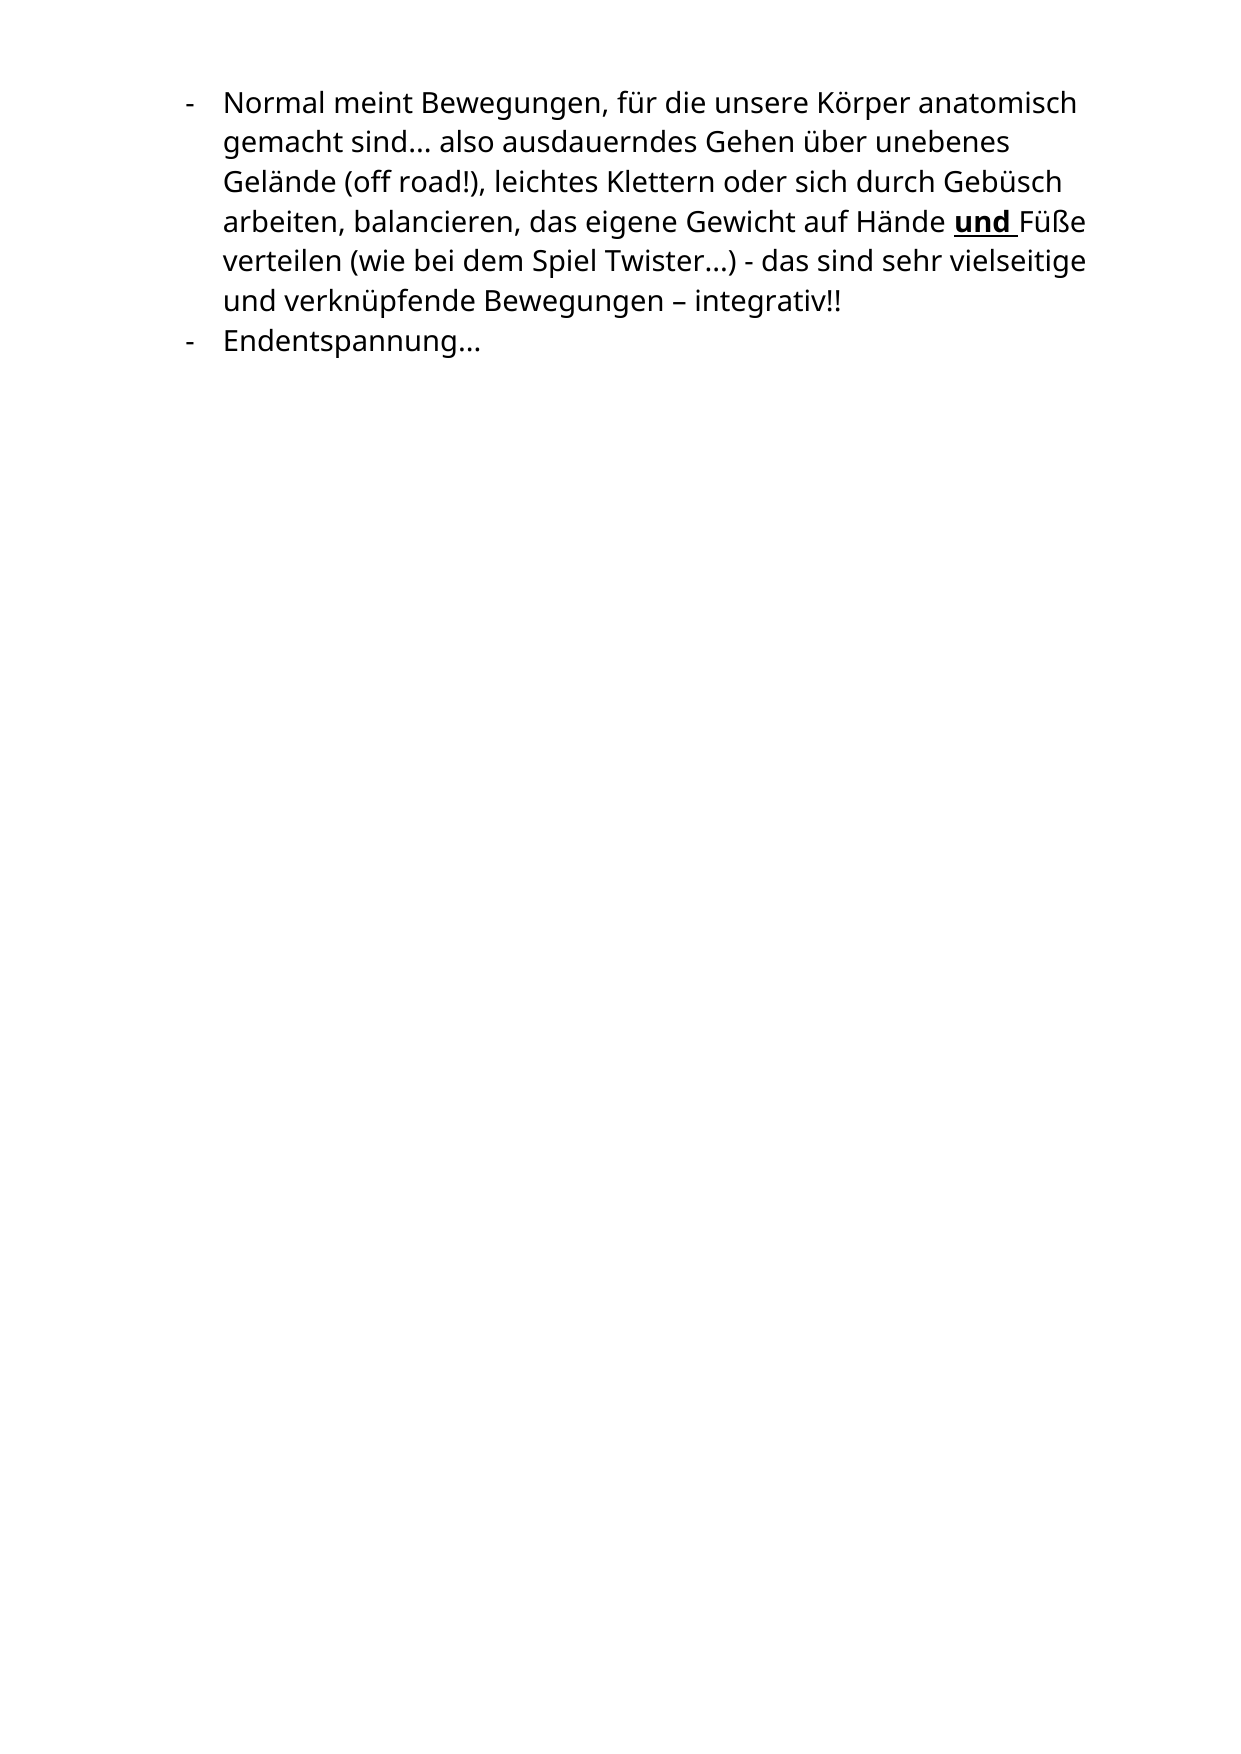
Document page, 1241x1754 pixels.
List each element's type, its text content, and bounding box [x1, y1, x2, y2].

list Normal meint Bewegungen, für die unsere Körper anatomisch gemacht sind... also ausdauerndes Gehen über unebenes Gelände (off road!), leichtes Klettern oder sich durch Gebüsch arbeiten, balancieren, das eigene Gewicht auf Hände und Füße verteilen (wie bei dem Spiel Twister...) - das sind sehr vielseitige und verknüpfende Bewegungen – integrativ!! [185, 82, 1093, 320]
list Endentspannung... [185, 320, 1093, 360]
